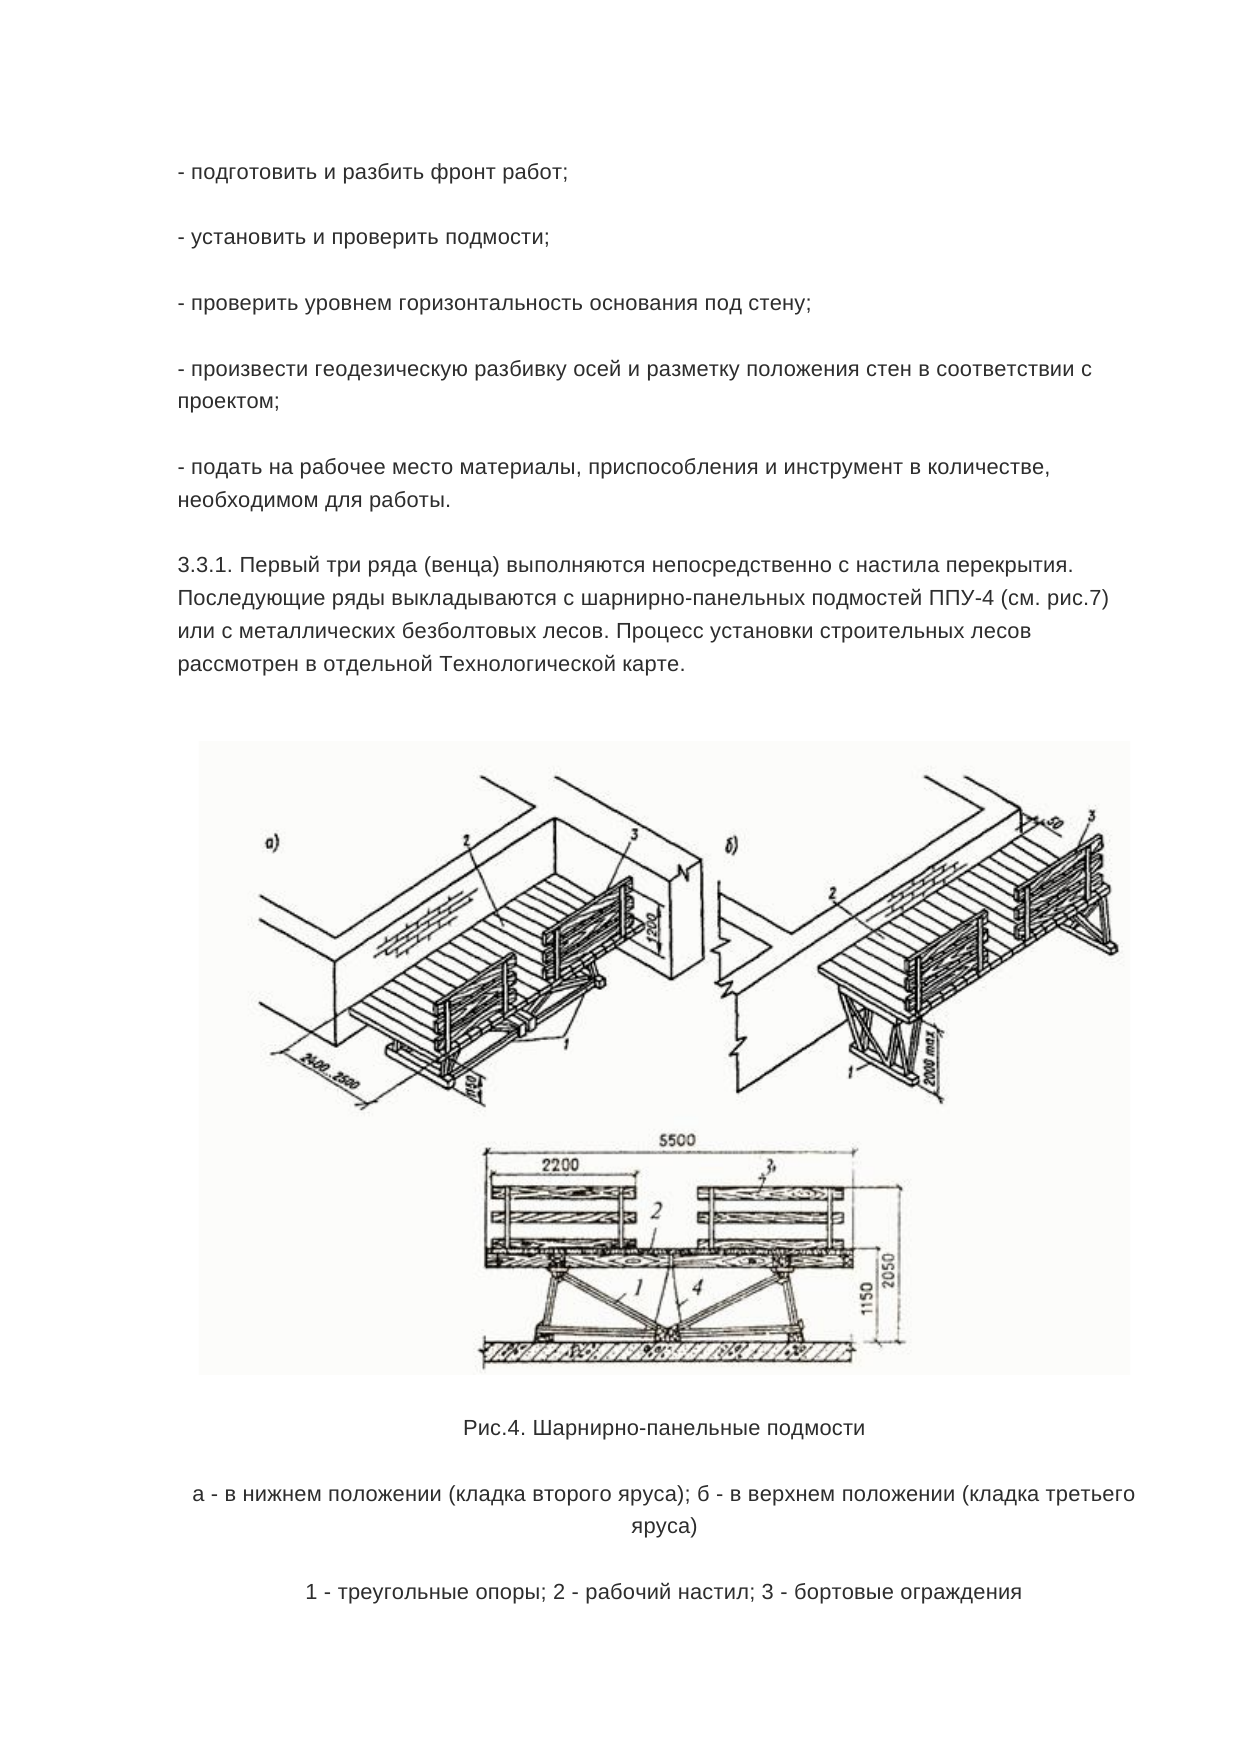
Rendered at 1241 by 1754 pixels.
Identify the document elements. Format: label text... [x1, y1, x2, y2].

text Рис.4. Шарнирно-панельные подмости а - в нижнем положении (кладка второго яруса); б - в верхнем положении (кладка третьего яруса) 1 - треугольные опоры; 2 - рабочий настил; 3 - бортовые ограждения [177, 1374, 1152, 1604]
picture [198, 741, 1130, 1375]
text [177, 118, 1152, 742]
